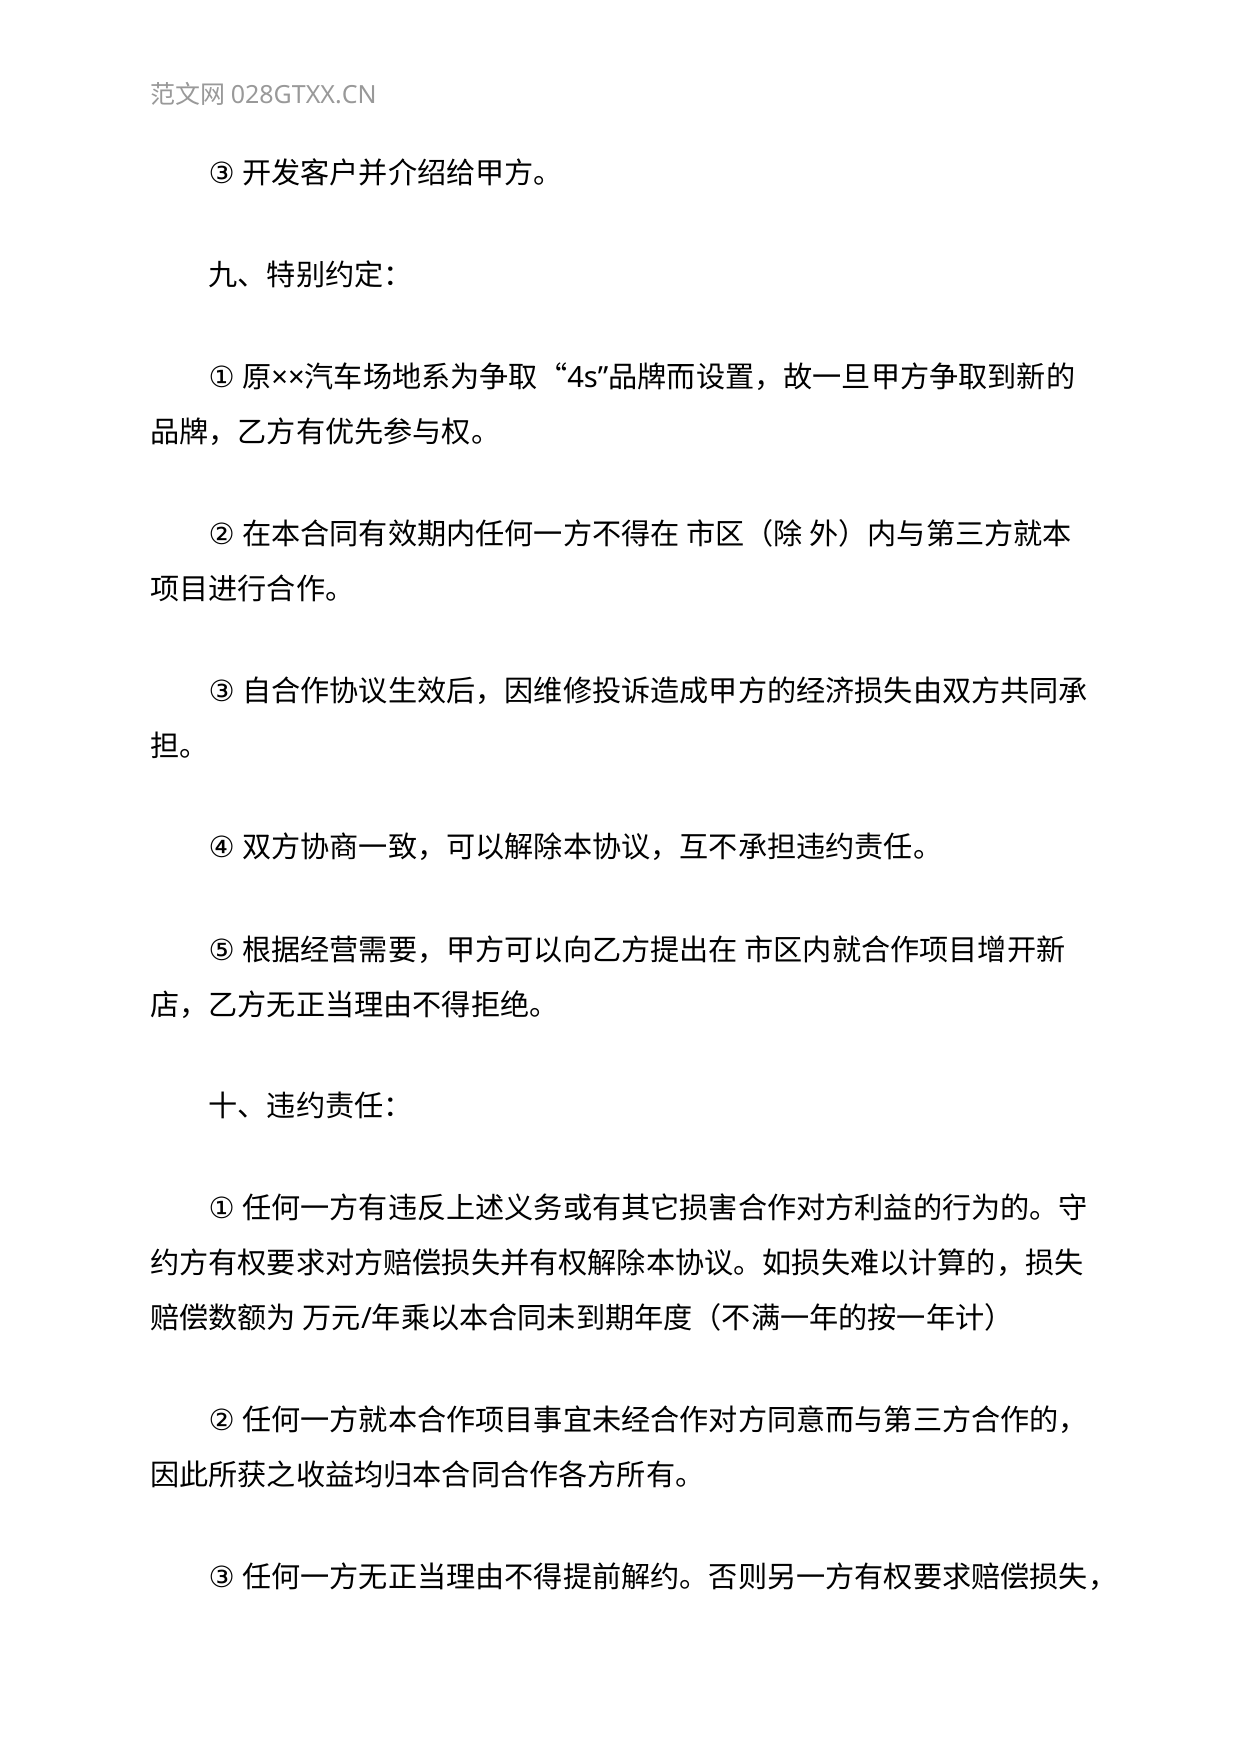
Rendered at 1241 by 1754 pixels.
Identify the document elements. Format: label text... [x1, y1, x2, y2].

text ④ 双方协商一致，可以解除本协议，互不承担违约责任。 [150, 824, 1090, 866]
text ② 在本合同有效期内任何一方不得在 市区（除 外）内与第三方就本项目进行合作。 [150, 511, 1090, 608]
text ③ 自合作协议生效后，因维修投诉造成甲方的经济损失由双方共同承担。 [150, 667, 1090, 764]
text 十、违约责任： [150, 1083, 1090, 1125]
text ① 任何一方有违反上述义务或有其它损害合作对方利益的行为的。守约方有权要求对方赔偿损失并有权解除本协议。如损失难以计算的，损失赔偿数额为 万元/年乘以本合同未到期年度（不满一年的按一年计） [150, 1184, 1090, 1337]
text ① 原××汽车场地系为争取“4s”品牌而设置，故一旦甲方争取到新的品牌，乙方有优先参与权。 [150, 354, 1090, 451]
text 九、特别约定： [150, 252, 1090, 294]
text ② 任何一方就本合作项目事宜未经合作对方同意而与第三方合作的，因此所获之收益均归本合同合作各方所有。 [150, 1396, 1090, 1494]
text ⑤ 根据经营需要，甲方可以向乙方提出在 市区内就合作项目增开新店，乙方无正当理由不得拒绝。 [150, 926, 1090, 1023]
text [150, 1553, 1090, 1596]
text ③ 开发客户并介绍给甲方。 [150, 150, 1090, 192]
